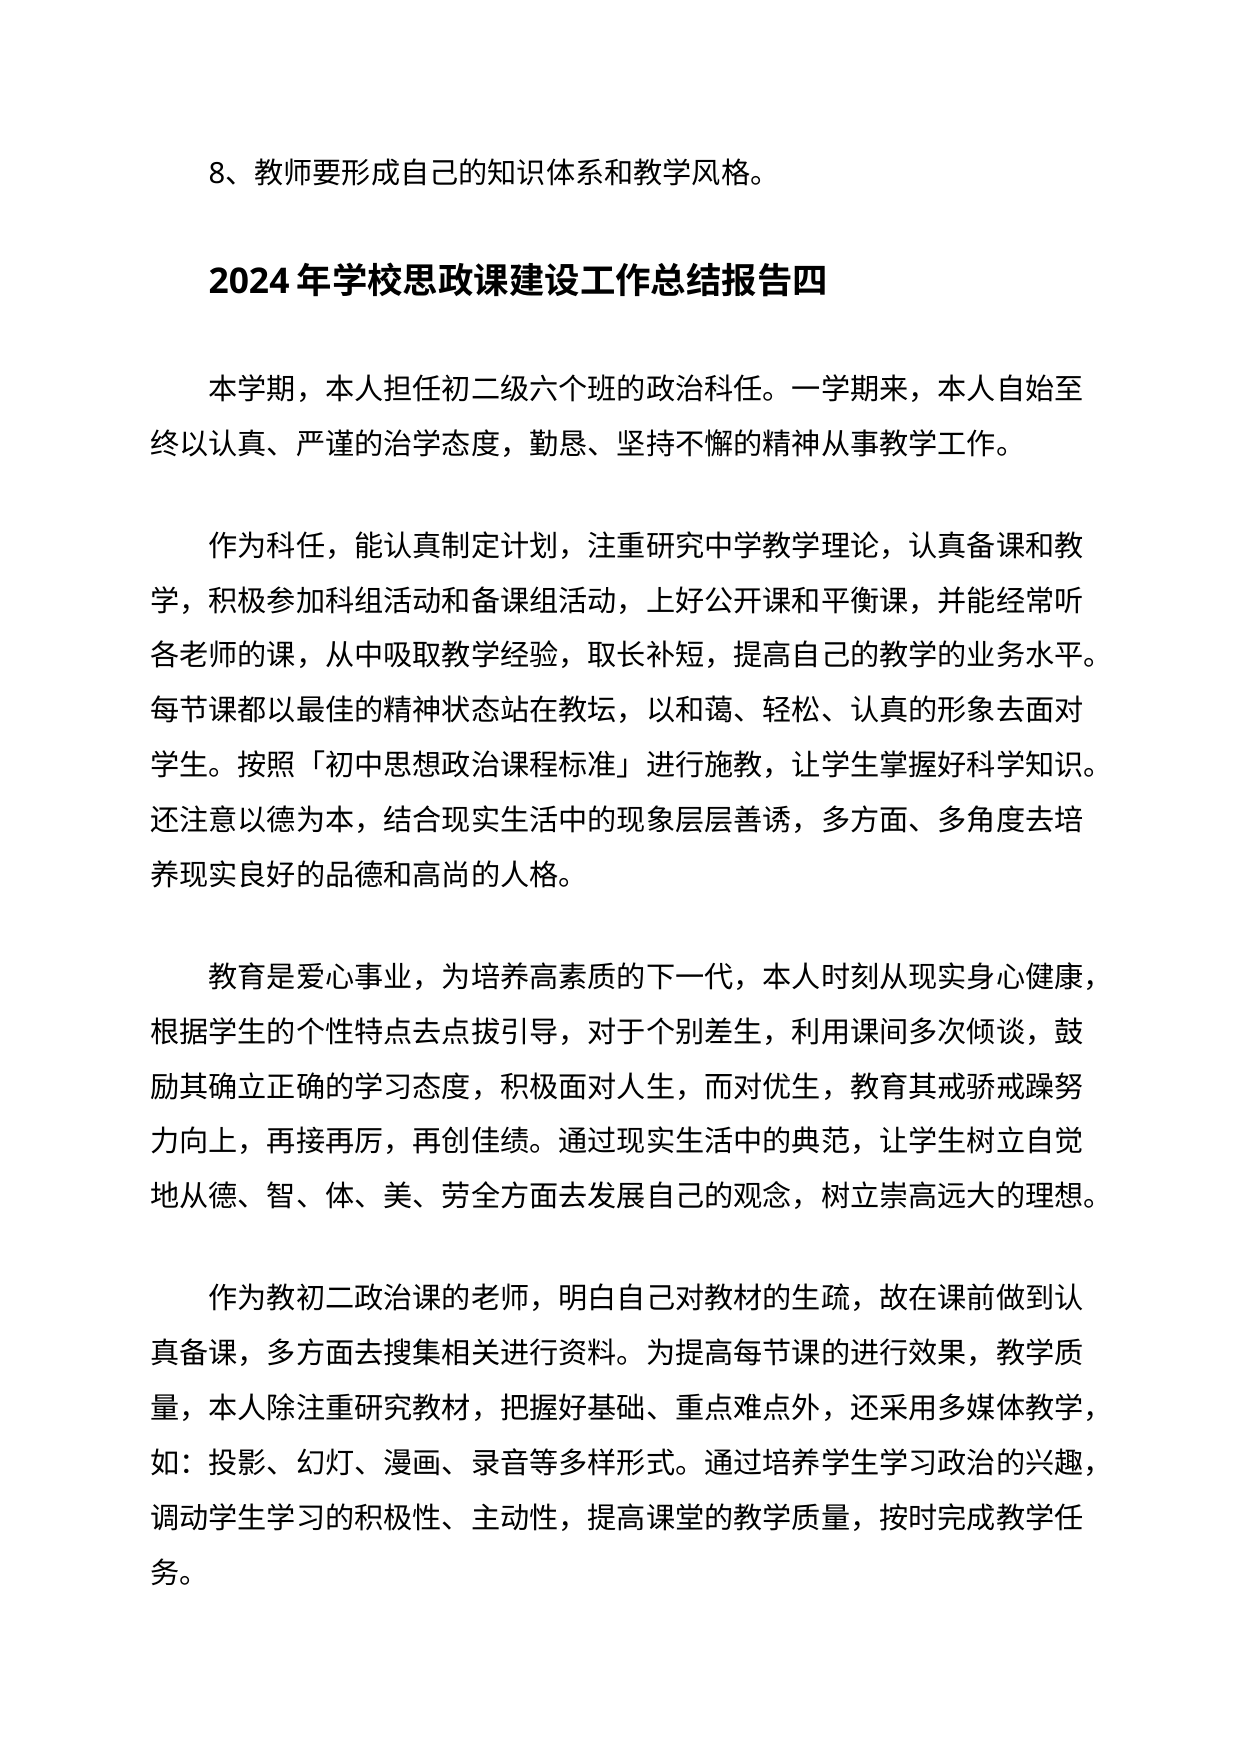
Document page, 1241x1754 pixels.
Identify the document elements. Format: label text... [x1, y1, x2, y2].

text 2024年学校思政课建设工作总结报告四 [150, 252, 1090, 303]
text 本学期，本人担任初二级六个班的政治科任。一学期来，本人自始至终以认真、严谨的治学态度，勤恳、坚持不懈的精神从事教学工作。 [150, 366, 1090, 463]
text 作为科任，能认真制定计划，注重研究中学教学理论，认真备课和教学，积极参加科组活动和备课组活动，上好公开课和平衡课，并能经常听各老师的课，从中吸取教学经验，取长补短，提高自己的教学的业务水平。每节课都以最佳的精神状态站在教坛，以和蔼、轻松、认真的形象去面对学生。按照「初中思想政治课程标准」进行施教，让学生掌握好科学知识。还注意以德为本，结合现实生活中的现象层层善诱，多方面、多角度去培养现实良好的品德和高尚的人格。 [150, 522, 1090, 894]
text 8、教师要形成自己的知识体系和教学风格。 [150, 150, 1090, 192]
text 作为教初二政治课的老师，明白自己对教材的生疏，故在课前做到认真备课，多方面去搜集相关进行资料。为提高每节课的进行效果，教学质量，本人除注重研究教材，把握好基础、重点难点外，还采用多媒体教学，如：投影、幻灯、漫画、录音等多样形式。通过培养学生学习政治的兴趣，调动学生学习的积极性、主动性，提高课堂的教学质量，按时完成教学任务。 [150, 1275, 1090, 1591]
text 教育是爱心事业，为培养高素质的下一代，本人时刻从现实身心健康，根据学生的个性特点去点拔引导，对于个别差生，利用课间多次倾谈，鼓励其确立正确的学习态度，积极面对人生，而对优生，教育其戒骄戒躁努力向上，再接再厉，再创佳绩。通过现实生活中的典范，让学生树立自觉地从德、智、体、美、劳全方面去发展自己的观念，树立崇高远大的理想。 [150, 953, 1090, 1215]
